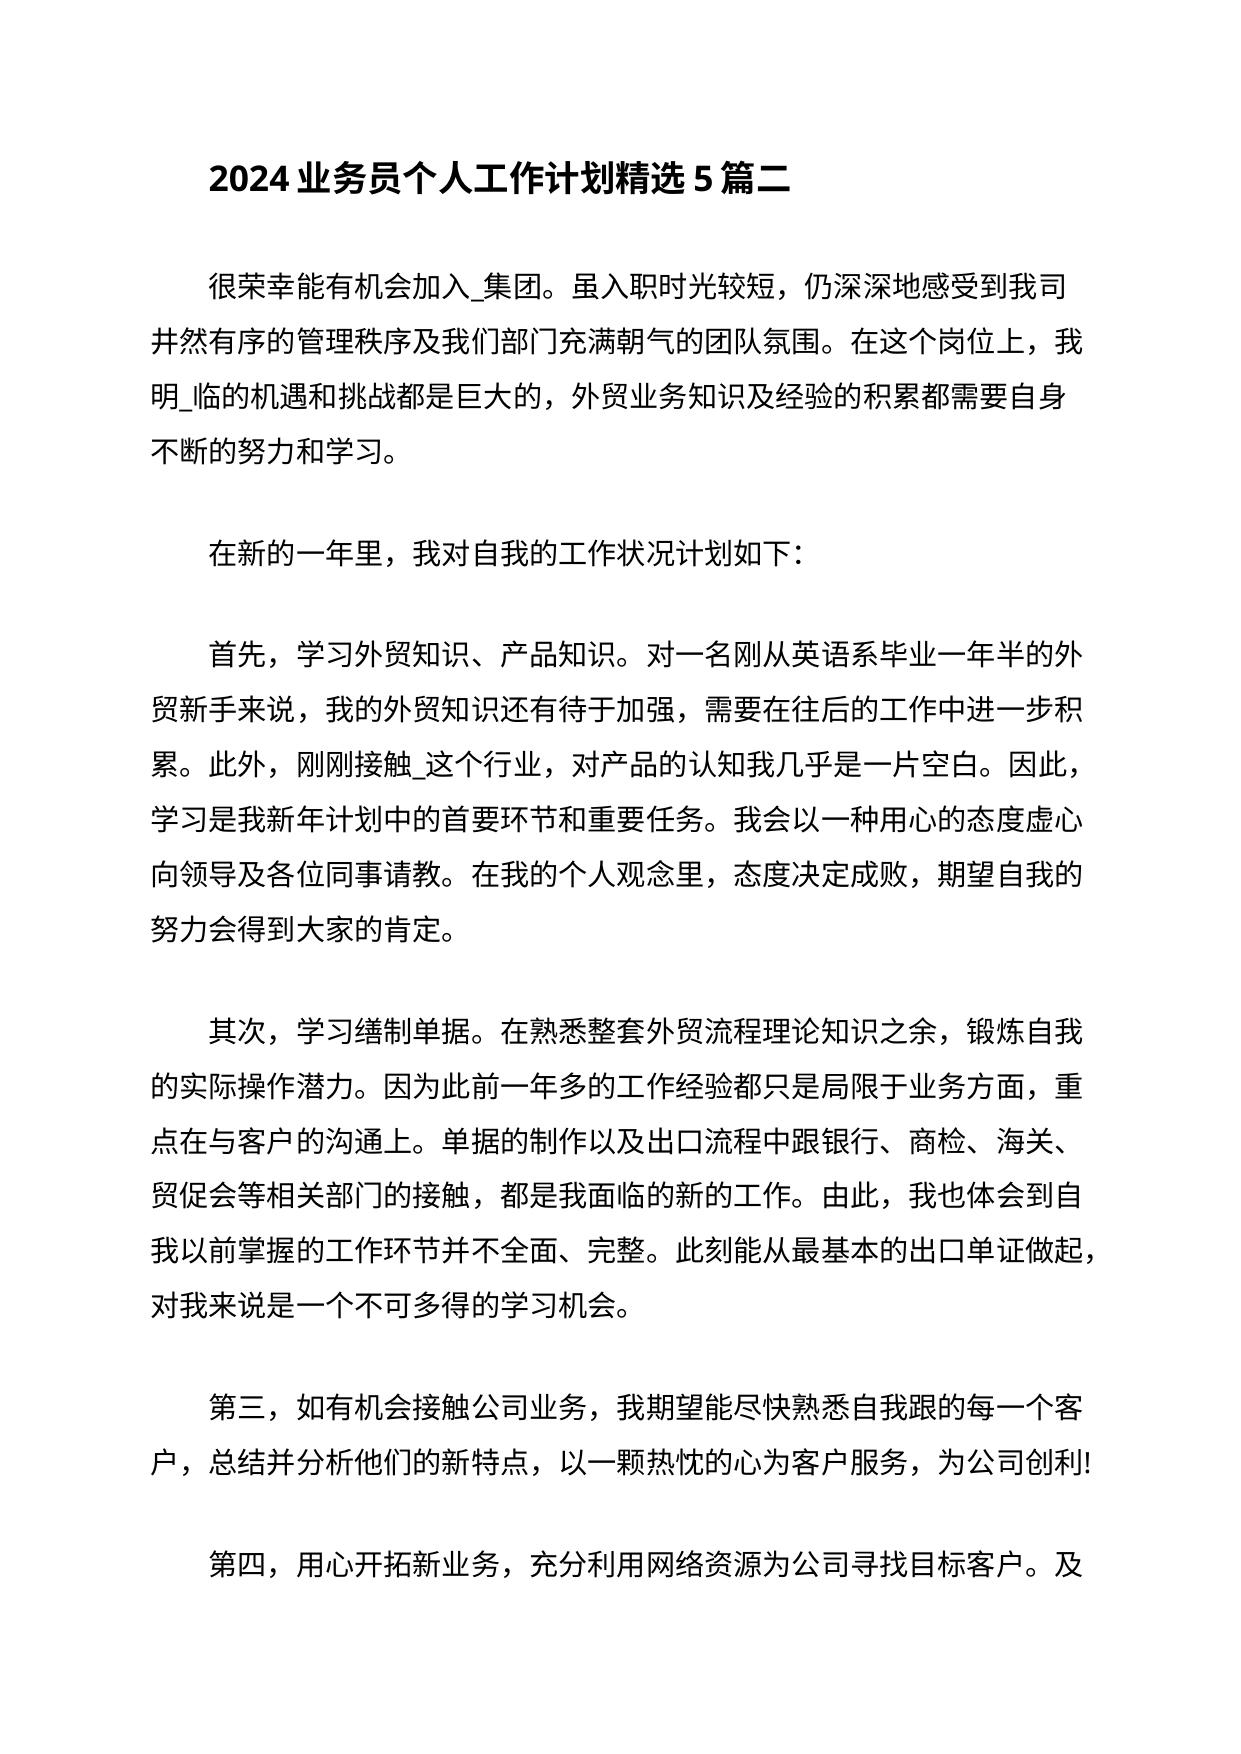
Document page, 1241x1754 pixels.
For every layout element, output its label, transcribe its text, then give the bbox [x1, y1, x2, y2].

text 其次，学习缮制单据。在熟悉整套外贸流程理论知识之余，锻炼自我的实际操作潜力。因为此前一年多的工作经验都只是局限于业务方面，重点在与客户的沟通上。单据的制作以及出口流程中跟银行、商检、海关、贸促会等相关部门的接触，都是我面临的新的工作。由此，我也体会到自我以前掌握的工作环节并不全面、完整。此刻能从最基本的出口单证做起，对我来说是一个不可多得的学习机会。 [150, 1008, 1090, 1325]
text 第三，如有机会接触公司业务，我期望能尽快熟悉自我跟的每一个客户，总结并分析他们的新特点，以一颗热忱的心为客户服务，为公司创利! [150, 1384, 1090, 1482]
text 首先，学习外贸知识、产品知识。对一名刚从英语系毕业一年半的外贸新手来说，我的外贸知识还有待于加强，需要在往后的工作中进一步积累。此外，刚刚接触_这个行业，对产品的认知我几乎是一片空白。因此，学习是我新年计划中的首要环节和重要任务。我会以一种用心的态度虚心向领导及各位同事请教。在我的个人观念里，态度决定成败，期望自我的努力会得到大家的肯定。 [150, 632, 1090, 949]
text 在新的一年里，我对自我的工作状况计划如下： [150, 530, 1090, 572]
text 很荣幸能有机会加入_集团。虽入职时光较短，仍深深地感受到我司井然有序的管理秩序及我们部门充满朝气的团队氛围。在这个岗位上，我明_临的机遇和挑战都是巨大的，外贸业务知识及经验的积累都需要自身不断的努力和学习。 [150, 263, 1090, 471]
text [150, 1541, 1090, 1584]
text 2024业务员个人工作计划精选5篇二 [150, 150, 1090, 201]
